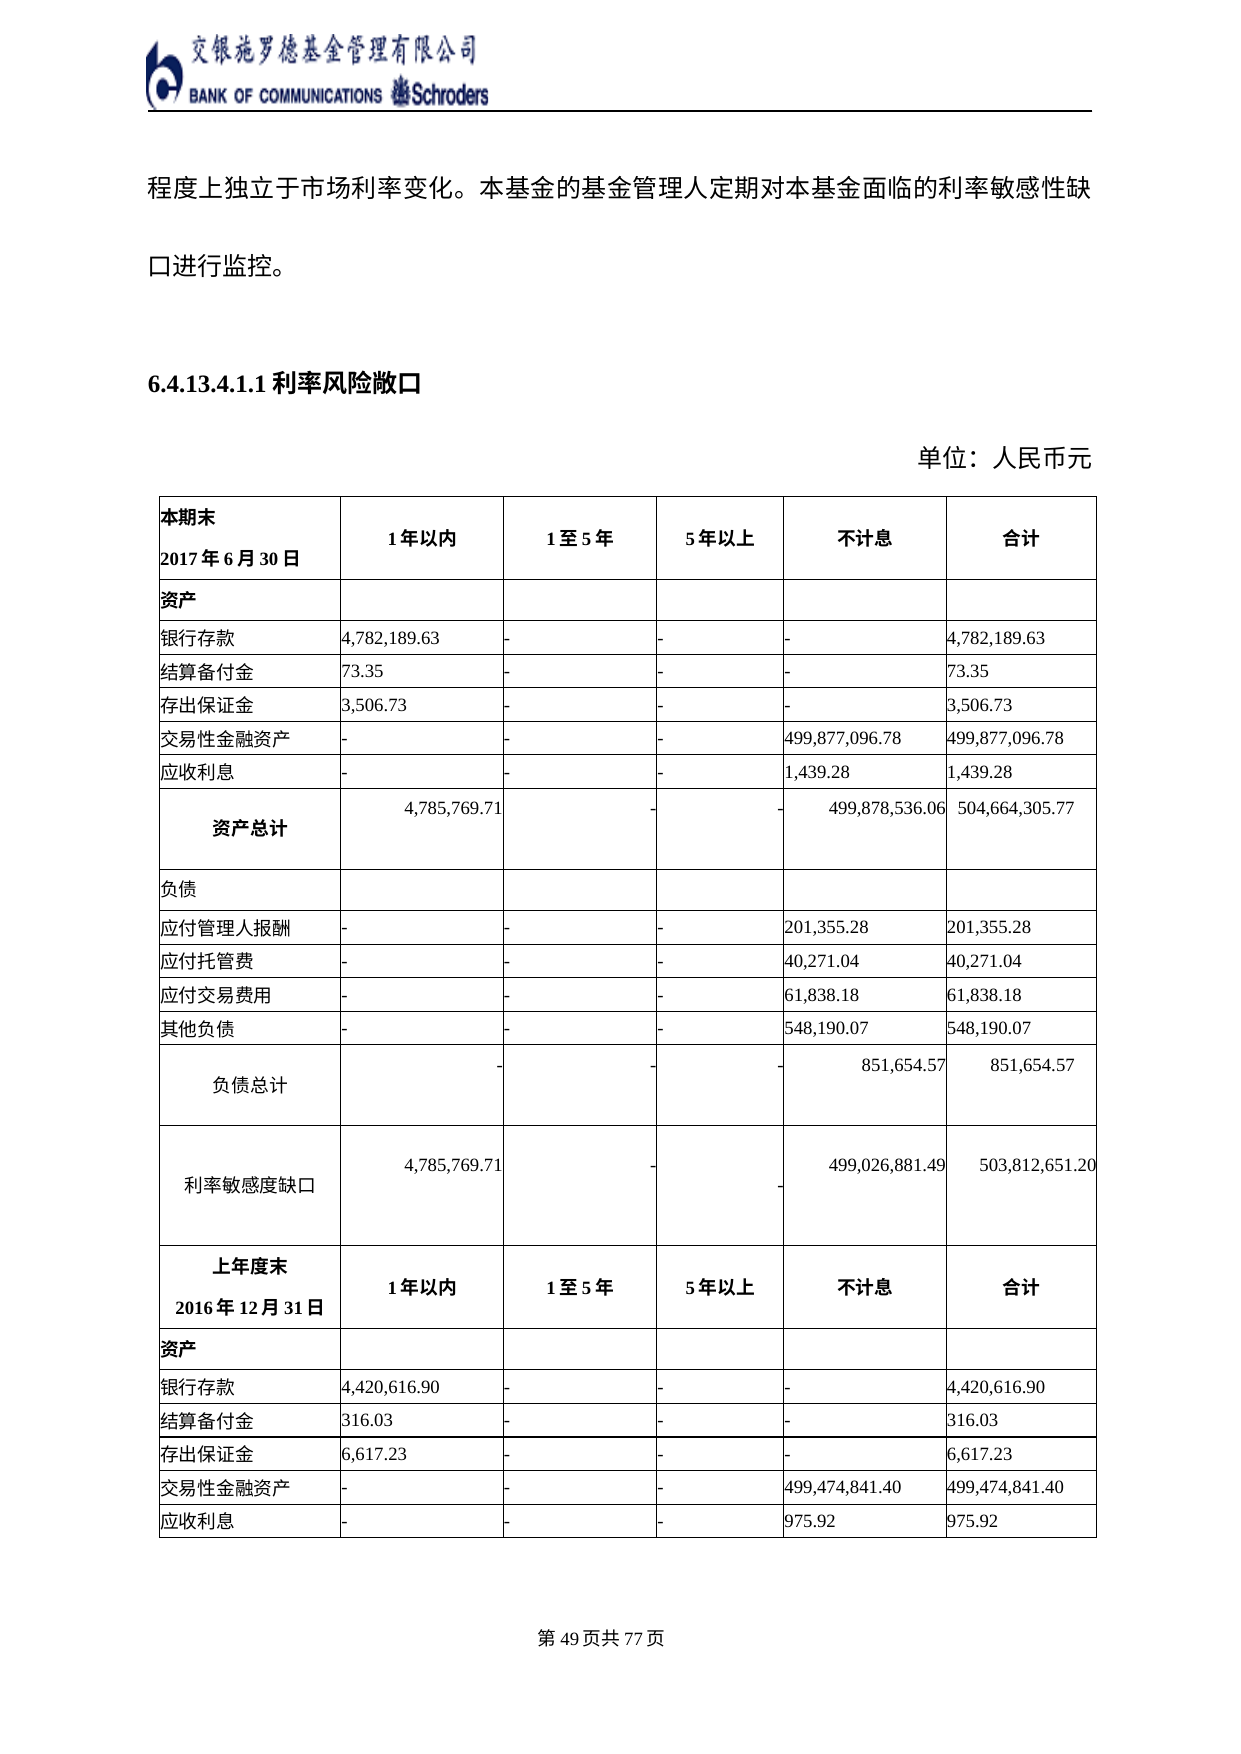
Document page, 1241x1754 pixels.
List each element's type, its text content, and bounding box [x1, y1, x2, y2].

table_cell 资产 [160, 580, 340, 620]
table_cell [784, 580, 946, 620]
table_header 1年以内 [341, 497, 503, 578]
table_cell 利率敏感度缺口 [160, 1126, 340, 1245]
table_cell 应付交易费用 [160, 978, 340, 1011]
table_cell [947, 1329, 1096, 1369]
table_cell - [504, 1012, 656, 1044]
table_cell - [504, 755, 656, 788]
table_cell 851,654.57 [784, 1045, 946, 1125]
table_cell 存出保证金 [160, 688, 340, 721]
table_cell 1,439.28 [947, 755, 1096, 788]
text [148, 154, 1092, 297]
table_cell 合计 [947, 1246, 1096, 1328]
table_cell - [504, 1505, 656, 1537]
table_cell - [657, 1505, 783, 1537]
table_cell - [341, 1045, 503, 1125]
table_cell [947, 580, 1096, 620]
table_cell 499,474,841.40 [784, 1471, 946, 1503]
table_cell 4,420,616.90 [341, 1370, 503, 1403]
table_header 不计息 [784, 497, 946, 578]
table_cell 73.35 [947, 655, 1096, 687]
table_cell [784, 1329, 946, 1369]
table_header 本期末 2017年6月30日 [160, 497, 340, 578]
table_cell 结算备付金 [160, 655, 340, 687]
table_cell - [341, 945, 503, 977]
table_cell 交易性金融资产 [160, 722, 340, 754]
table_cell 应付管理人报酬 [160, 911, 340, 943]
table_cell 3,506.73 [341, 688, 503, 721]
table_cell 316.03 [341, 1404, 503, 1436]
table_cell 61,838.18 [947, 978, 1096, 1011]
table_cell [341, 1329, 503, 1369]
table_cell - [504, 621, 656, 654]
table_cell - [341, 911, 503, 943]
table_cell 499,878,536.06 [784, 789, 946, 868]
table_cell 504,664,305.77 [947, 789, 1096, 868]
table_cell - [504, 1370, 656, 1403]
table_cell - [657, 1045, 783, 1125]
text 6.4.13.4.1.1 利率风险敞口 [148, 349, 1092, 414]
table_cell [947, 870, 1096, 910]
table_header 1至5年 [504, 497, 656, 578]
table_header 5年以上 [657, 497, 783, 578]
table_cell - [657, 1471, 783, 1503]
table_cell [341, 580, 503, 620]
table_cell [657, 870, 783, 910]
table_cell - [504, 1471, 656, 1503]
table_cell 资产总计 [160, 789, 340, 868]
table_cell 6,617.23 [947, 1438, 1096, 1470]
table_cell 应收利息 [160, 1505, 340, 1537]
table_cell 1至5年 [504, 1246, 656, 1328]
table_cell 4,785,769.71 [341, 1126, 503, 1245]
table_cell - [657, 945, 783, 977]
table_cell 负债 [160, 870, 340, 910]
table_cell - [341, 978, 503, 1011]
table_cell - [504, 1126, 656, 1245]
table_cell 上年度末 2016年12月31日 [160, 1246, 340, 1328]
table_cell 499,026,881.49 [784, 1126, 946, 1245]
table_cell - [657, 1012, 783, 1044]
table_cell - [784, 1370, 946, 1403]
table_cell 548,190.07 [784, 1012, 946, 1044]
table_cell - [784, 1438, 946, 1470]
table_cell 499,877,096.78 [947, 722, 1096, 754]
table_cell - [784, 1404, 946, 1436]
table_cell 1年以内 [341, 1246, 503, 1328]
table_cell - [657, 1126, 783, 1245]
table_cell 40,271.04 [784, 945, 946, 977]
table_cell - [504, 1045, 656, 1125]
table_cell 61,838.18 [784, 978, 946, 1011]
table_cell 其他负债 [160, 1012, 340, 1044]
table_cell 资产 [160, 1329, 340, 1369]
table_cell 499,877,096.78 [784, 722, 946, 754]
table_cell [657, 1329, 783, 1369]
table_cell - [657, 621, 783, 654]
table_cell - [504, 1438, 656, 1470]
table_cell [504, 580, 656, 620]
table_cell 40,271.04 [947, 945, 1096, 977]
table_cell 316.03 [947, 1404, 1096, 1436]
table_cell - [504, 911, 656, 943]
table_cell 548,190.07 [947, 1012, 1096, 1044]
table_cell 应收利息 [160, 755, 340, 788]
table_cell 应付托管费 [160, 945, 340, 977]
table_cell [341, 870, 503, 910]
table_cell 负债总计 [160, 1045, 340, 1125]
table_cell - [657, 1438, 783, 1470]
table_cell 交易性金融资产 [160, 1471, 340, 1503]
text 单位：人民币元 [149, 424, 1092, 489]
table_cell 851,654.57 [947, 1045, 1096, 1125]
table_cell - [341, 1505, 503, 1537]
table_cell - [784, 621, 946, 654]
table_cell [504, 1329, 656, 1369]
picture [146, 34, 489, 110]
table_cell - [504, 945, 656, 977]
table_cell 5年以上 [657, 1246, 783, 1328]
table_cell 4,782,189.63 [947, 621, 1096, 654]
table_cell 存出保证金 [160, 1438, 340, 1470]
table_cell - [657, 911, 783, 943]
table_cell 4,420,616.90 [947, 1370, 1096, 1403]
table_cell - [504, 978, 656, 1011]
table_header 合计 [947, 497, 1096, 578]
table_cell - [657, 789, 783, 868]
table_cell 结算备付金 [160, 1404, 340, 1436]
table_cell 201,355.28 [947, 911, 1096, 943]
table_cell - [504, 789, 656, 868]
table_cell - [657, 688, 783, 721]
table_cell - [341, 1471, 503, 1503]
table_cell - [341, 755, 503, 788]
table_cell 503,812,651.20 [947, 1126, 1096, 1245]
table_cell 银行存款 [160, 621, 340, 654]
table_cell - [504, 655, 656, 687]
table_cell 4,785,769.71 [341, 789, 503, 868]
table_cell [784, 870, 946, 910]
table_cell - [657, 1404, 783, 1436]
table_cell - [784, 655, 946, 687]
table_cell - [657, 1370, 783, 1403]
table_cell 201,355.28 [784, 911, 946, 943]
table_cell 975.92 [947, 1505, 1096, 1537]
table_cell 6,617.23 [341, 1438, 503, 1470]
table_cell - [657, 655, 783, 687]
table_cell 银行存款 [160, 1370, 340, 1403]
table_cell - [504, 688, 656, 721]
table_cell 73.35 [341, 655, 503, 687]
table_cell - [657, 722, 783, 754]
table_cell - [341, 722, 503, 754]
table_cell 1,439.28 [784, 755, 946, 788]
table_cell - [504, 722, 656, 754]
table_cell 4,782,189.63 [341, 621, 503, 654]
table_cell - [657, 978, 783, 1011]
table_cell 不计息 [784, 1246, 946, 1328]
table_cell - [341, 1012, 503, 1044]
table_cell [657, 580, 783, 620]
table_cell - [657, 755, 783, 788]
table_cell [504, 870, 656, 910]
table_cell - [784, 688, 946, 721]
table_cell 499,474,841.40 [947, 1471, 1096, 1503]
table_cell 3,506.73 [947, 688, 1096, 721]
table_cell 975.92 [784, 1505, 946, 1537]
table_cell - [504, 1404, 656, 1436]
